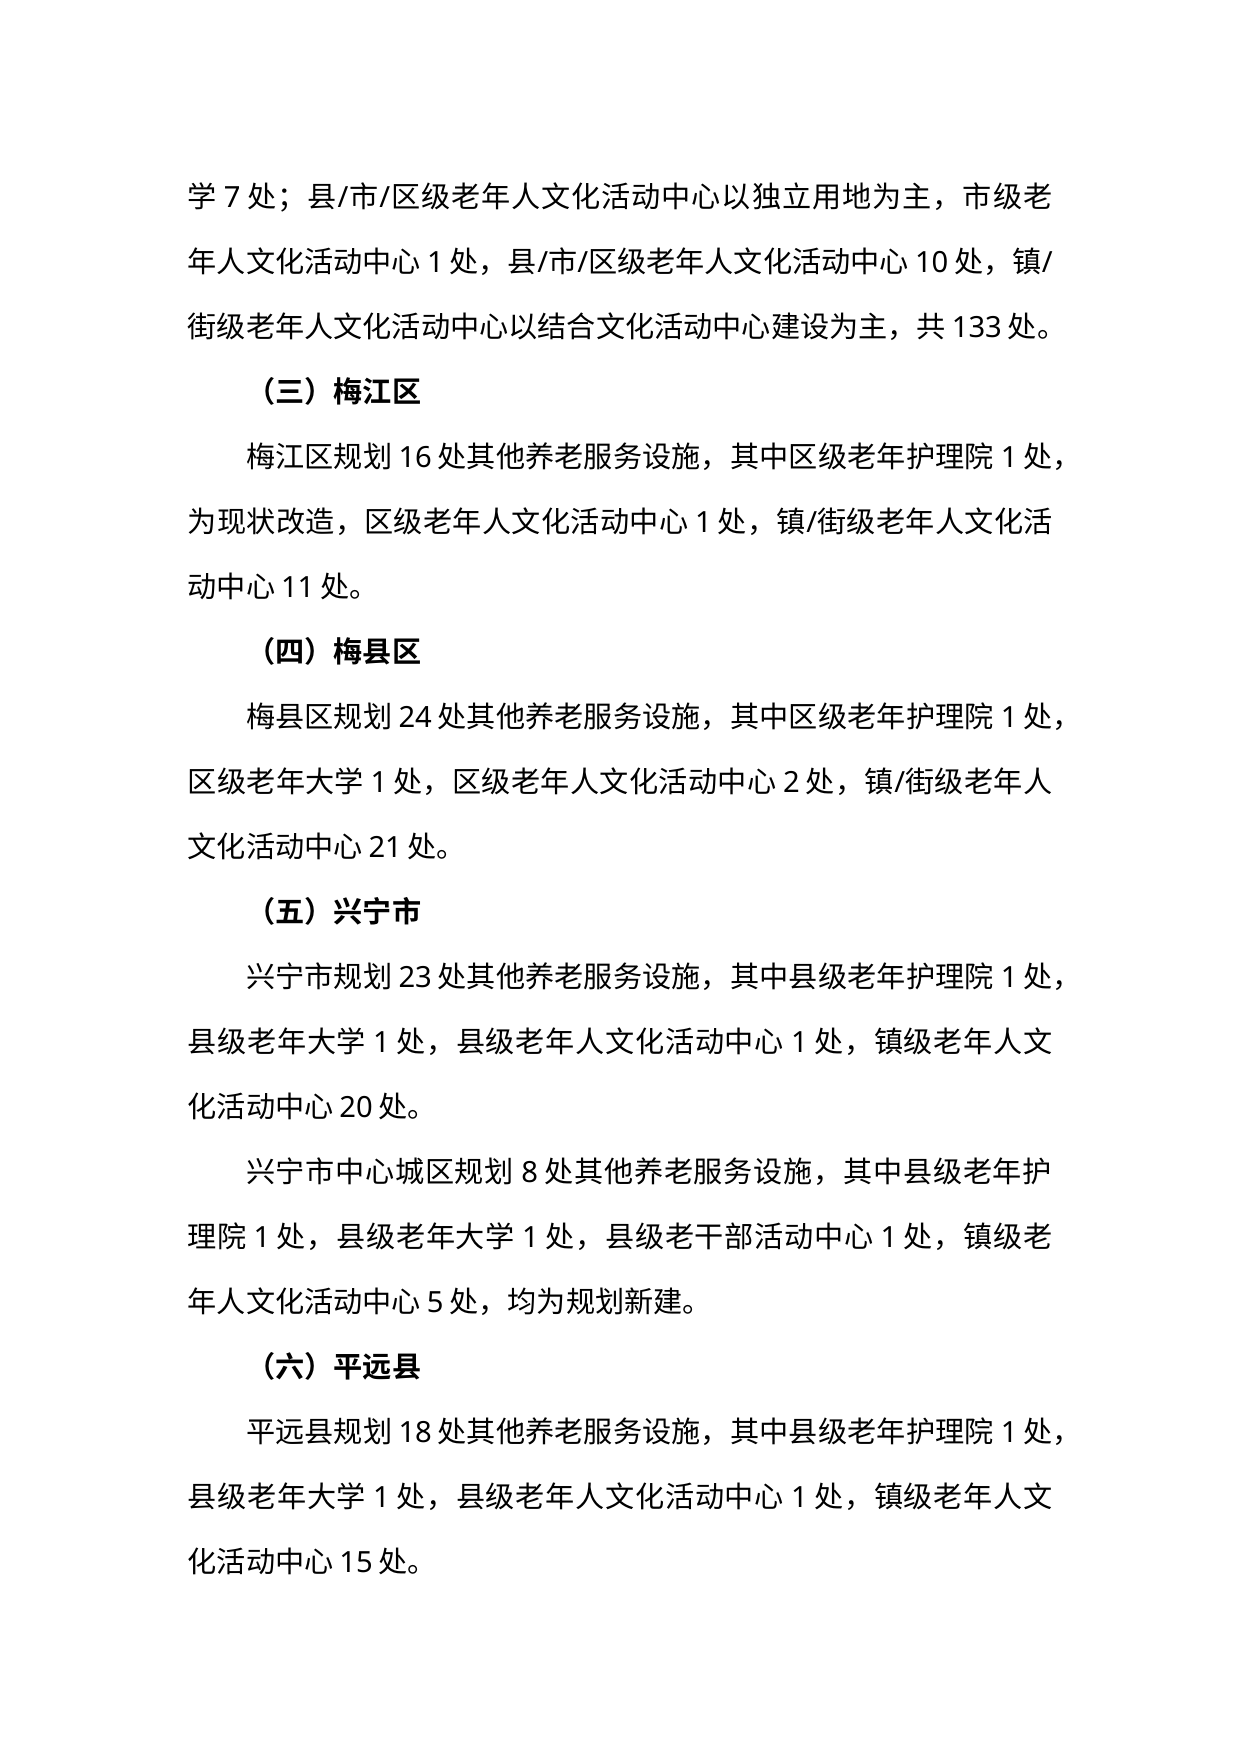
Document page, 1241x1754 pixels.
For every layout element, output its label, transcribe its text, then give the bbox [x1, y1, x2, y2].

text 梅县区规划24处其他养老服务设施，其中区级老年护理院1处，区级老年大学1处，区级老年人文化活动中心2处，镇/街级老年人文化活动中心21处。 [187, 682, 1053, 877]
text （五）兴宁市 [187, 877, 1053, 942]
text （六）平远县 [187, 1332, 1053, 1397]
text 梅江区规划16处其他养老服务设施，其中区级老年护理院1处，为现状改造，区级老年人文化活动中心1处，镇/街级老年人文化活动中心11处。 [187, 422, 1053, 617]
text （四）梅县区 [187, 617, 1053, 682]
text 平远县规划18处其他养老服务设施，其中县级老年护理院1处，县级老年大学1处，县级老年人文化活动中心1处，镇级老年人文化活动中心15处。 [187, 1397, 1053, 1592]
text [187, 162, 1053, 357]
text （三）梅江区 [187, 357, 1053, 422]
text 兴宁市规划23处其他养老服务设施，其中县级老年护理院1处，县级老年大学1处，县级老年人文化活动中心1处，镇级老年人文化活动中心20处。 [187, 942, 1053, 1137]
text 兴宁市中心城区规划8处其他养老服务设施，其中县级老年护理院1处，县级老年大学1处，县级老干部活动中心1处，镇级老年人文化活动中心5处，均为规划新建。 [187, 1137, 1053, 1332]
